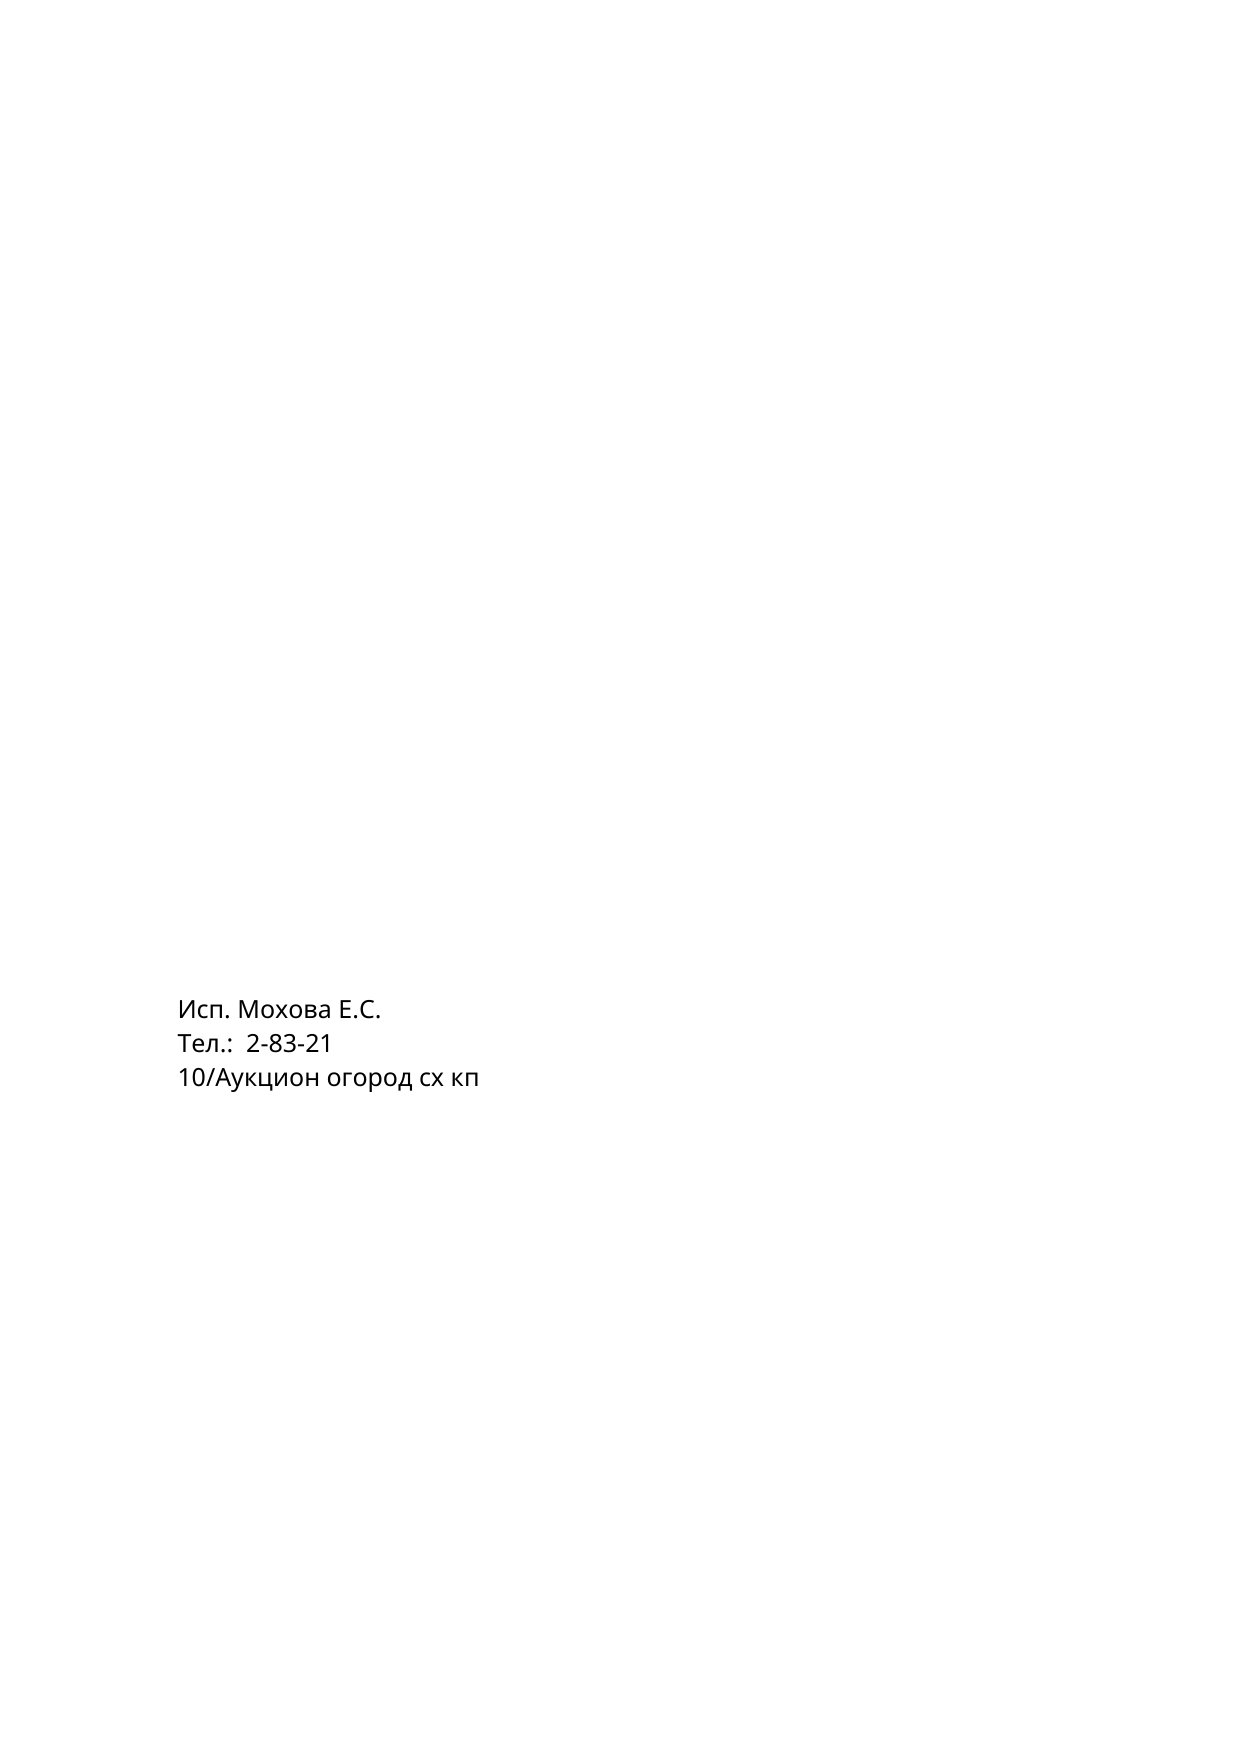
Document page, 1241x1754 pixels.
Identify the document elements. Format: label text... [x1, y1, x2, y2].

text Тел.: 2-83-21 [177, 1025, 1152, 1059]
text 10/Аукцион огород сх кп [177, 1059, 1152, 1093]
text Исп. Мохова Е.С. [177, 991, 1152, 1025]
